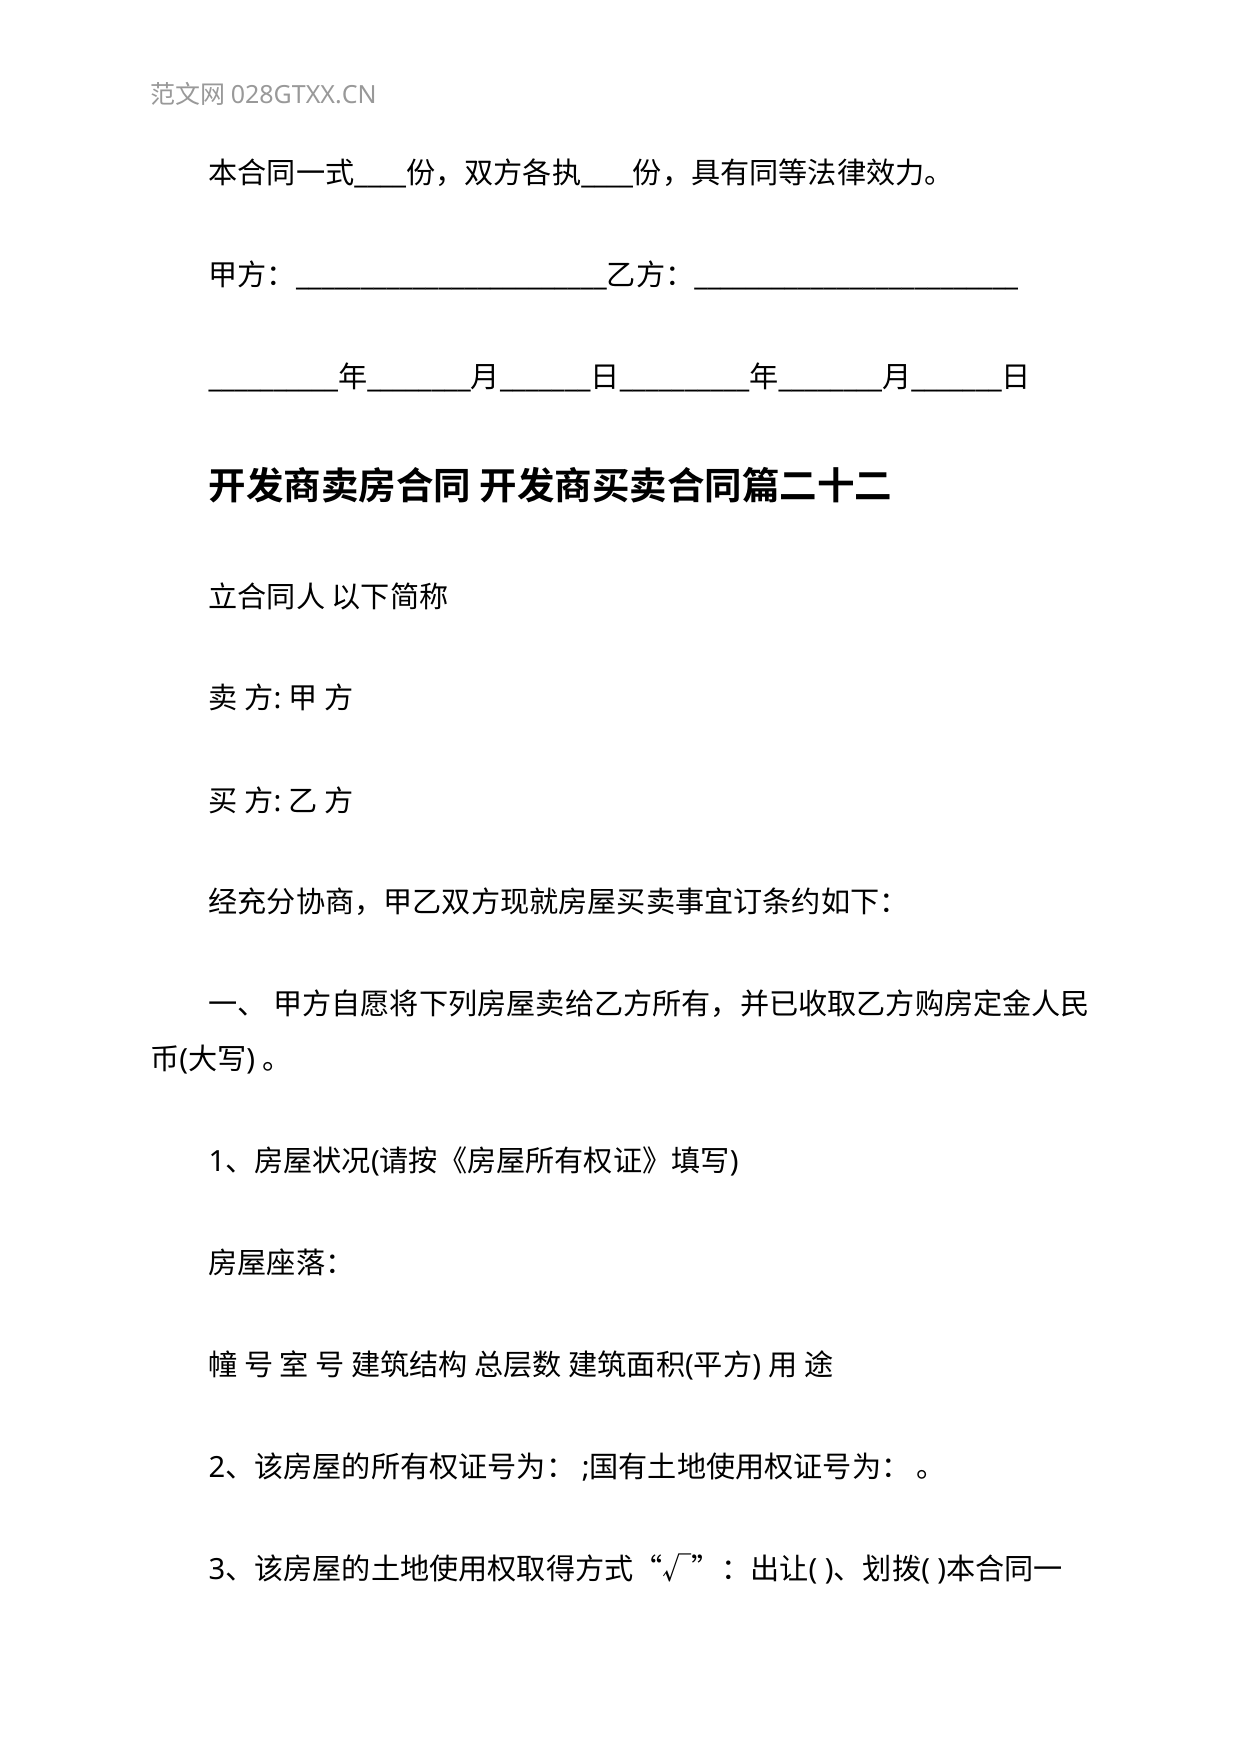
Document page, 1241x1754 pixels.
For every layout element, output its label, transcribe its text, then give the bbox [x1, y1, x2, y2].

text 1、房屋状况(请按《房屋所有权证》填写) [150, 1138, 1090, 1180]
text 甲方：________________________乙方：_________________________ [150, 252, 1090, 294]
text 立合同人 以下简称 [150, 573, 1090, 616]
text 房屋座落： [150, 1240, 1090, 1282]
text 一、 甲方自愿将下列房屋卖给乙方所有，并已收取乙方购房定金人民币(大写) 。 [150, 981, 1090, 1078]
text 买 方: 乙 方 [150, 777, 1090, 819]
text 经充分协商，甲乙双方现就房屋买卖事宜订条约如下： [150, 879, 1090, 921]
text 卖 方: 甲 方 [150, 675, 1090, 717]
text 2、该房屋的所有权证号为： ;国有土地使用权证号为： 。 [150, 1443, 1090, 1486]
text __________年________月_______日__________年________月_______日 [150, 354, 1090, 396]
text 本合同一式____份，双方各执____份，具有同等法律效力。 [150, 150, 1090, 192]
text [150, 1545, 1090, 1588]
text 开发商卖房合同 开发商买卖合同篇二十二 [150, 456, 1090, 510]
text 幢 号 室 号 建筑结构 总层数 建筑面积(平方) 用 途 [150, 1341, 1090, 1384]
